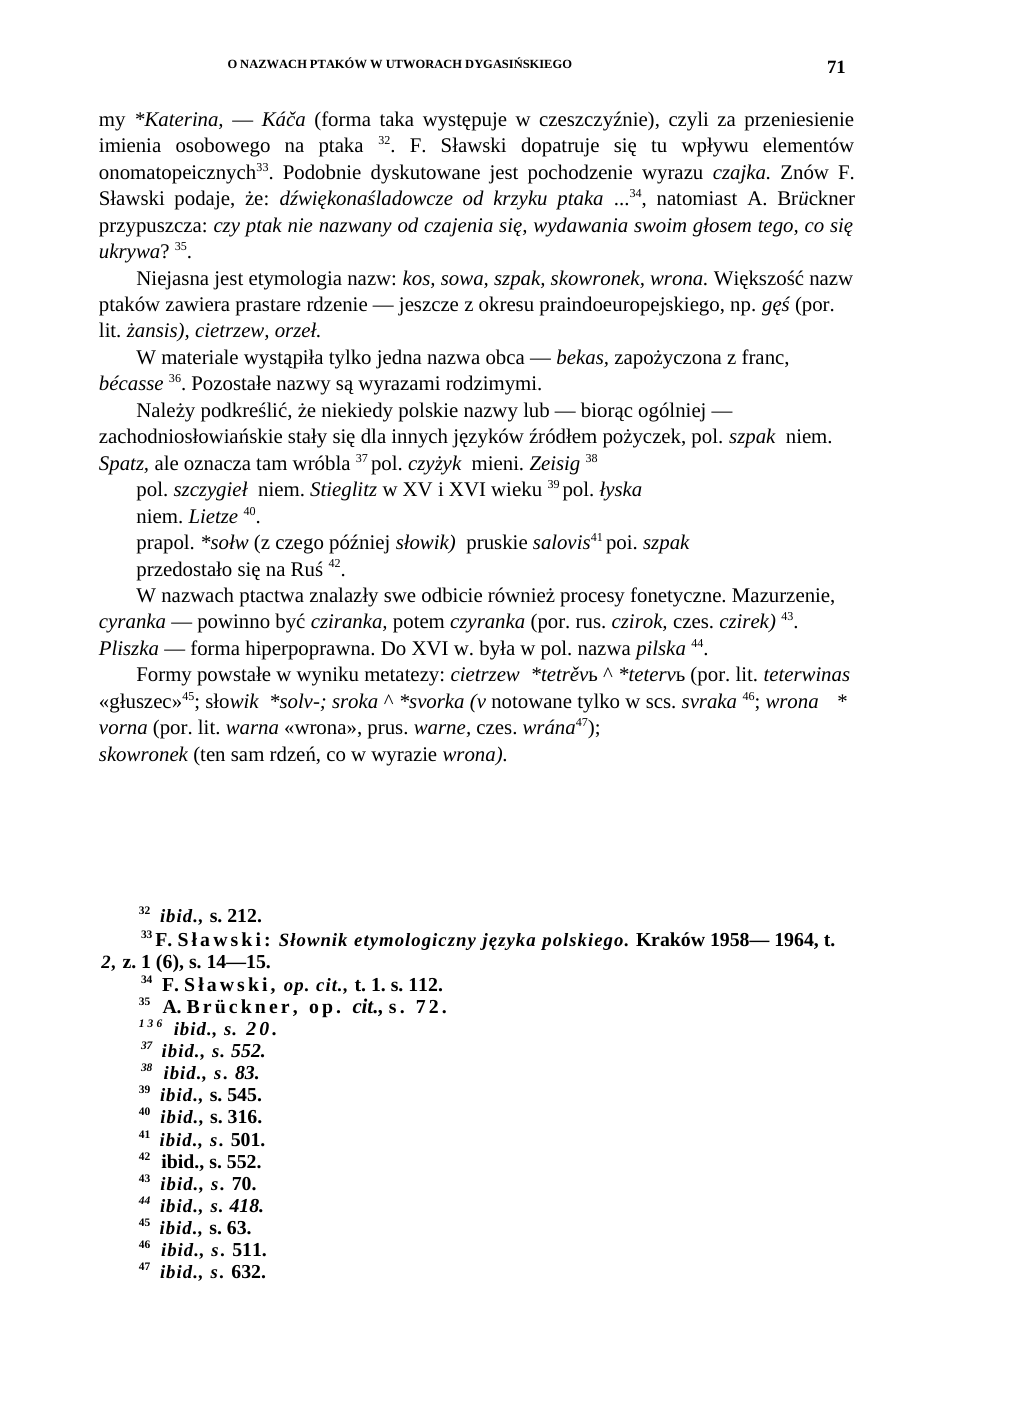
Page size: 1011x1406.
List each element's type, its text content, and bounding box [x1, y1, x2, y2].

text my *Katerina, — Káča (forma taka występuje w czeszczyźnie), czyli za przeniesienie imienia osobowego na ptaka 32. F. Sławski dopatruje się tu wpływu elementów onomatopeicznych33. Podobnie dyskutowane jest pochodzenie wyrazu czajka. Znów F. Sławski podaje, że: dźwiękonaśladowcze od krzyku ptaka ...34, natomiast A. Brückner przypuszcza: czy ptak nie nazwany od czajenia się, wydawania swoim głosem tego, co się ukrywa? 35. [99, 105, 855, 264]
text 47 ibid., s. 632. [139, 1261, 853, 1282]
text Niejasna jest etymologia nazw: kos, sowa, szpak, skowronek, wrona. Większość nazw ptaków zawiera prastare rdzenie — jeszcze z okresu praindoeuropejskiego, np. gęś (por. lit. żansis), cietrzew, orzeł. [99, 264, 855, 343]
text 34 F. Sławski, op. cit., t. 1. s. 112. [141, 974, 853, 996]
text 35 A. Brückner, op. cit., s. 72. [139, 996, 853, 1017]
text W materiale wystąpiła tylko jedna nazwa obca — bekas, zapożyczona z franc, bécasse 36. Pozostałe nazwy są wyrazami rodzimymi. [99, 343, 855, 396]
text 39 ibid., s. 545. [139, 1084, 853, 1106]
text 38 ibid., s. 83. [141, 1062, 853, 1084]
text 43 ibid., s. 70. [139, 1173, 853, 1194]
text 136 ibid., s. 20. [139, 1018, 853, 1039]
text W nazwach ptactwa znalazły swe odbicie również procesy fonetyczne. Mazurzenie, cyranka — powinno być cziranka, potem czyranka (por. rus. czirok, czes. czirek) 43. Pliszka — forma hiperpoprawna. Do XVI w. była w pol. nazwa pilska 44. [99, 581, 855, 661]
text 71 [827, 58, 846, 77]
text Formy powstałe w wyniku metatezy: cietrzew *tetrěvь ^ *tetervь (por. lit. teterwinas «głuszec»45; słowik *solv-; sroka ^ *svorka (v notowane tylko w scs. svraka 46; wrona * vorna (por. lit. warna «wrona», prus. warne, czes. wrána47); [99, 661, 855, 740]
text 40 ibid., s. 316. [139, 1106, 853, 1128]
text prapol. *sołw (z czego później słowik) pruskie salovis41 poi. szpak przedostało się na Ruś 42. [136, 528, 732, 581]
text Należy podkreślić, że niekiedy polskie nazwy lub — biorąc ogólniej — zachodniosłowiańskie stały się dla innych języków źródłem pożyczek, pol. szpak niem. Spatz, ale oznacza tam wróbla 37 pol. czyżyk mieni. Zeisig 38 [99, 396, 855, 476]
text 32 ibid., s. 212. [139, 905, 853, 927]
text 45 ibid., s. 63. [139, 1217, 853, 1238]
text 42 ibid., s. 552. [139, 1151, 853, 1172]
text 41 ibid., s. 501. [139, 1128, 853, 1151]
text 37 ibid., s. 552. [141, 1040, 853, 1062]
text 46 ibid., s. 511. [139, 1238, 853, 1261]
text 44 ibid., s. 418. [139, 1194, 853, 1217]
text skowronek (ten sam rdzeń, co w wyrazie wrona). [99, 740, 855, 767]
text pol. szczygieł niem. Stieglitz w XV i XVI wieku 39 pol. łyska niem. Lietze 40. [136, 476, 682, 528]
text 33 F. Sławski: Słownik etymologiczny języka polskiego. Kraków 1958— 1964, t. 2, z. 1 (6), s. 14—15. [101, 928, 853, 972]
